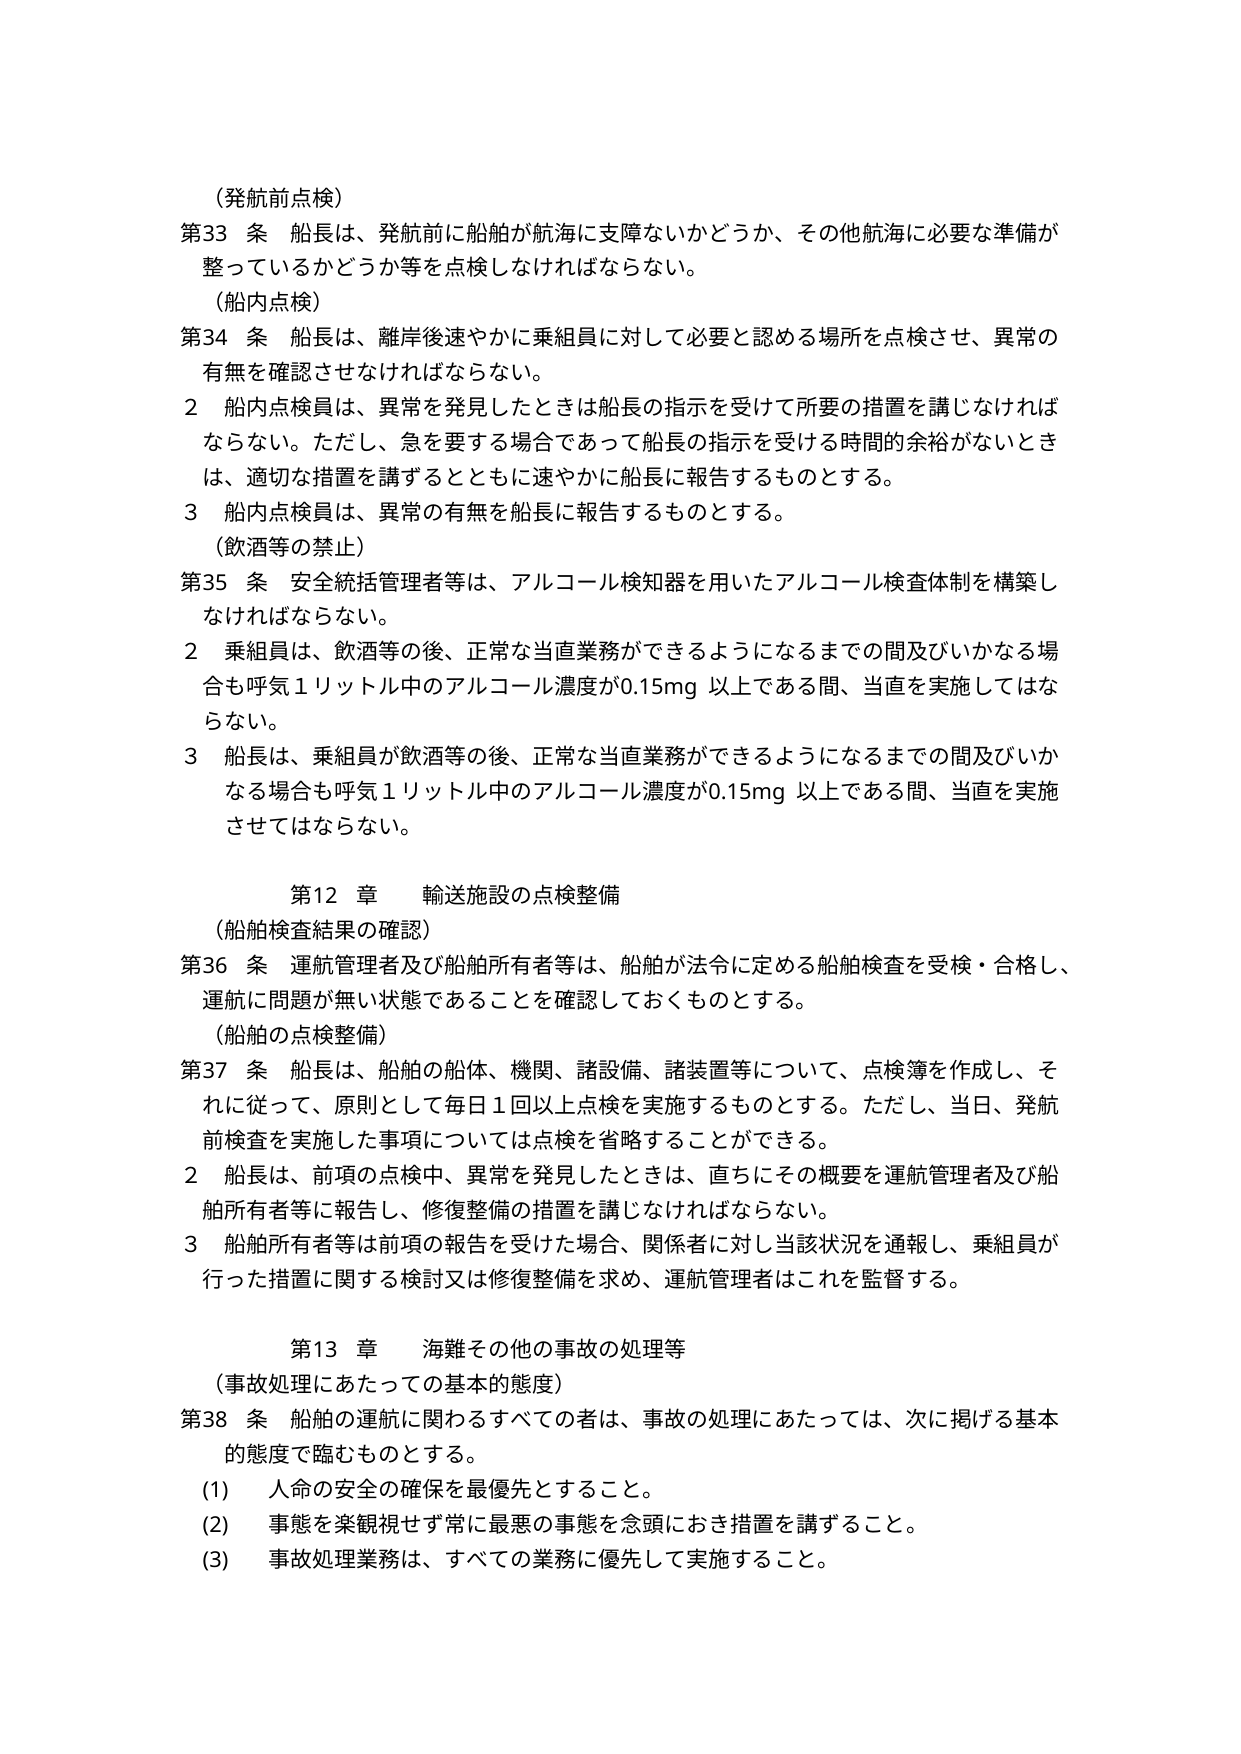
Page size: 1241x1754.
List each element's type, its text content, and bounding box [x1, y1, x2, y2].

text 第38条 船舶の運航に関わるすべての者は、事故の処理にあたっては、次に掲げる基本的態度で臨むものとする。 [181, 1400, 1060, 1470]
text ２ 船内点検員は、異常を発見したときは船長の指示を受けて所要の措置を講じなければならない。ただし、急を要する場合であって船長の指示を受ける時間的余裕がないときは、適切な措置を講ずるとともに速やかに船長に報告するものとする。 [181, 388, 1060, 493]
text （発航前点検） [181, 179, 1060, 214]
text 第37条 船長は、船舶の船体、機関、諸設備、諸装置等について、点検簿を作成し、それに従って、原則として毎日１回以上点検を実施するものとする。ただし、当日、発航前検査を実施した事項については点検を省略することができる。 [181, 1051, 1060, 1156]
text 第13章 海難その他の事故の処理等 [181, 1331, 1060, 1366]
text 第35条 安全統括管理者等は、アルコール検知器を用いたアルコール検査体制を構築しなければならない。 [181, 563, 1060, 633]
text （船内点検） [181, 284, 1060, 319]
text (3) 事故処理業務は、すべての業務に優先して実施すること。 [181, 1540, 1060, 1575]
text 第33条 船長は、発航前に船舶が航海に支障ないかどうか、その他航海に必要な準備が整っているかどうか等を点検しなければならない。 [181, 214, 1060, 284]
text ２ 船長は、前項の点検中、異常を発見したときは、直ちにその概要を運航管理者及び船舶所有者等に報告し、修復整備の措置を講じなければならない。 [181, 1156, 1060, 1226]
text （事故処理にあたっての基本的態度） [181, 1366, 1060, 1400]
text 第34条 船長は、離岸後速やかに乗組員に対して必要と認める場所を点検させ、異常の有無を確認させなければならない。 [181, 319, 1060, 388]
text ３ 船内点検員は、異常の有無を船長に報告するものとする。 [181, 493, 1060, 528]
text 第12章 輸送施設の点検整備 [181, 877, 1060, 912]
text ３ 船舶所有者等は前項の報告を受けた場合、関係者に対し当該状況を通報し、乗組員が行った措置に関する検討又は修復整備を求め、運航管理者はこれを監督する。 [181, 1226, 1060, 1296]
text 第36条 運航管理者及び船舶所有者等は、船舶が法令に定める船舶検査を受検・合格し、運航に問題が無い状態であることを確認しておくものとする。 [181, 947, 1060, 1017]
text （飲酒等の禁止） [181, 528, 1060, 563]
text （船舶の点検整備） [181, 1017, 1060, 1051]
text (2) 事態を楽観視せず常に最悪の事態を念頭におき措置を講ずること。 [181, 1505, 1060, 1540]
text ３ 船長は、乗組員が飲酒等の後、正常な当直業務ができるようになるまでの間及びいかなる場合も呼気１リットル中のアルコール濃度が0.15mg以上である間、当直を実施させてはならない。 [181, 737, 1060, 842]
text （船舶検査結果の確認） [181, 912, 1060, 947]
text ２ 乗組員は、飲酒等の後、正常な当直業務ができるようになるまでの間及びいかなる場合も呼気１リットル中のアルコール濃度が0.15mg以上である間、当直を実施してはならない。 [181, 633, 1060, 737]
text (1) 人命の安全の確保を最優先とすること。 [181, 1470, 1060, 1505]
